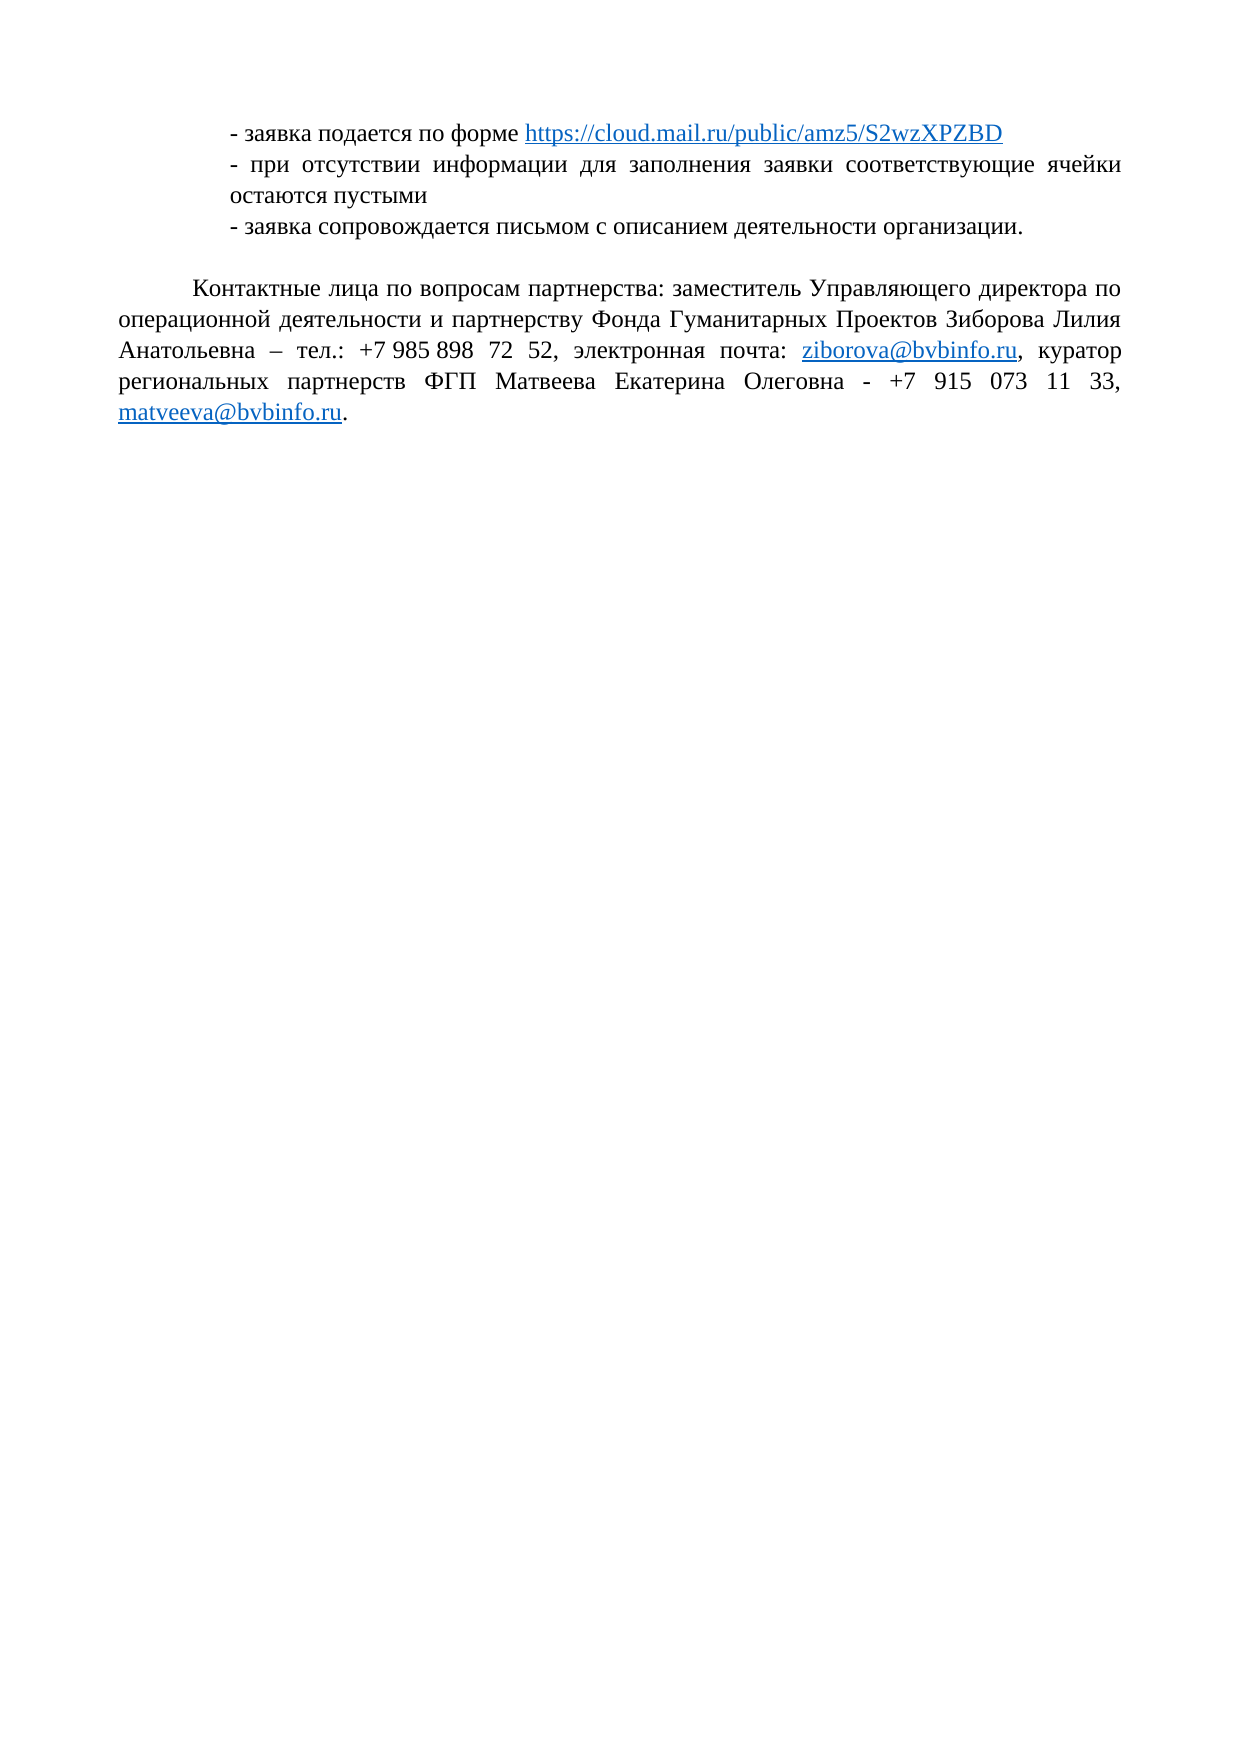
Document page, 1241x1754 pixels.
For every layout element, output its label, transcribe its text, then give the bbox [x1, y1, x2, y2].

list - заявка подается по форме https://cloud.mail.ru/public/amz5/S2wzXPZBD [229, 118, 1122, 147]
text Контактные лица по вопросам партнерства: заместитель Управляющего директора по операционной деятельности и партнерству Фонда Гуманитарных Проектов Зиборова Лилия Анатольевна – тел.: +7 985 898 72 52, электронная почта: ziborova@bvbinfo.ru, куратор региональных партнерств ФГП Матвеева Екатерина Олеговна - +7 915 073 11 33, matveeva@bvbinfo.ru. [118, 273, 1122, 426]
list - при отсутствии информации для заполнения заявки соответствующие ячейки остаются пустыми [229, 149, 1122, 209]
list - заявка сопровождается письмом с описанием деятельности организации. [229, 211, 1122, 240]
